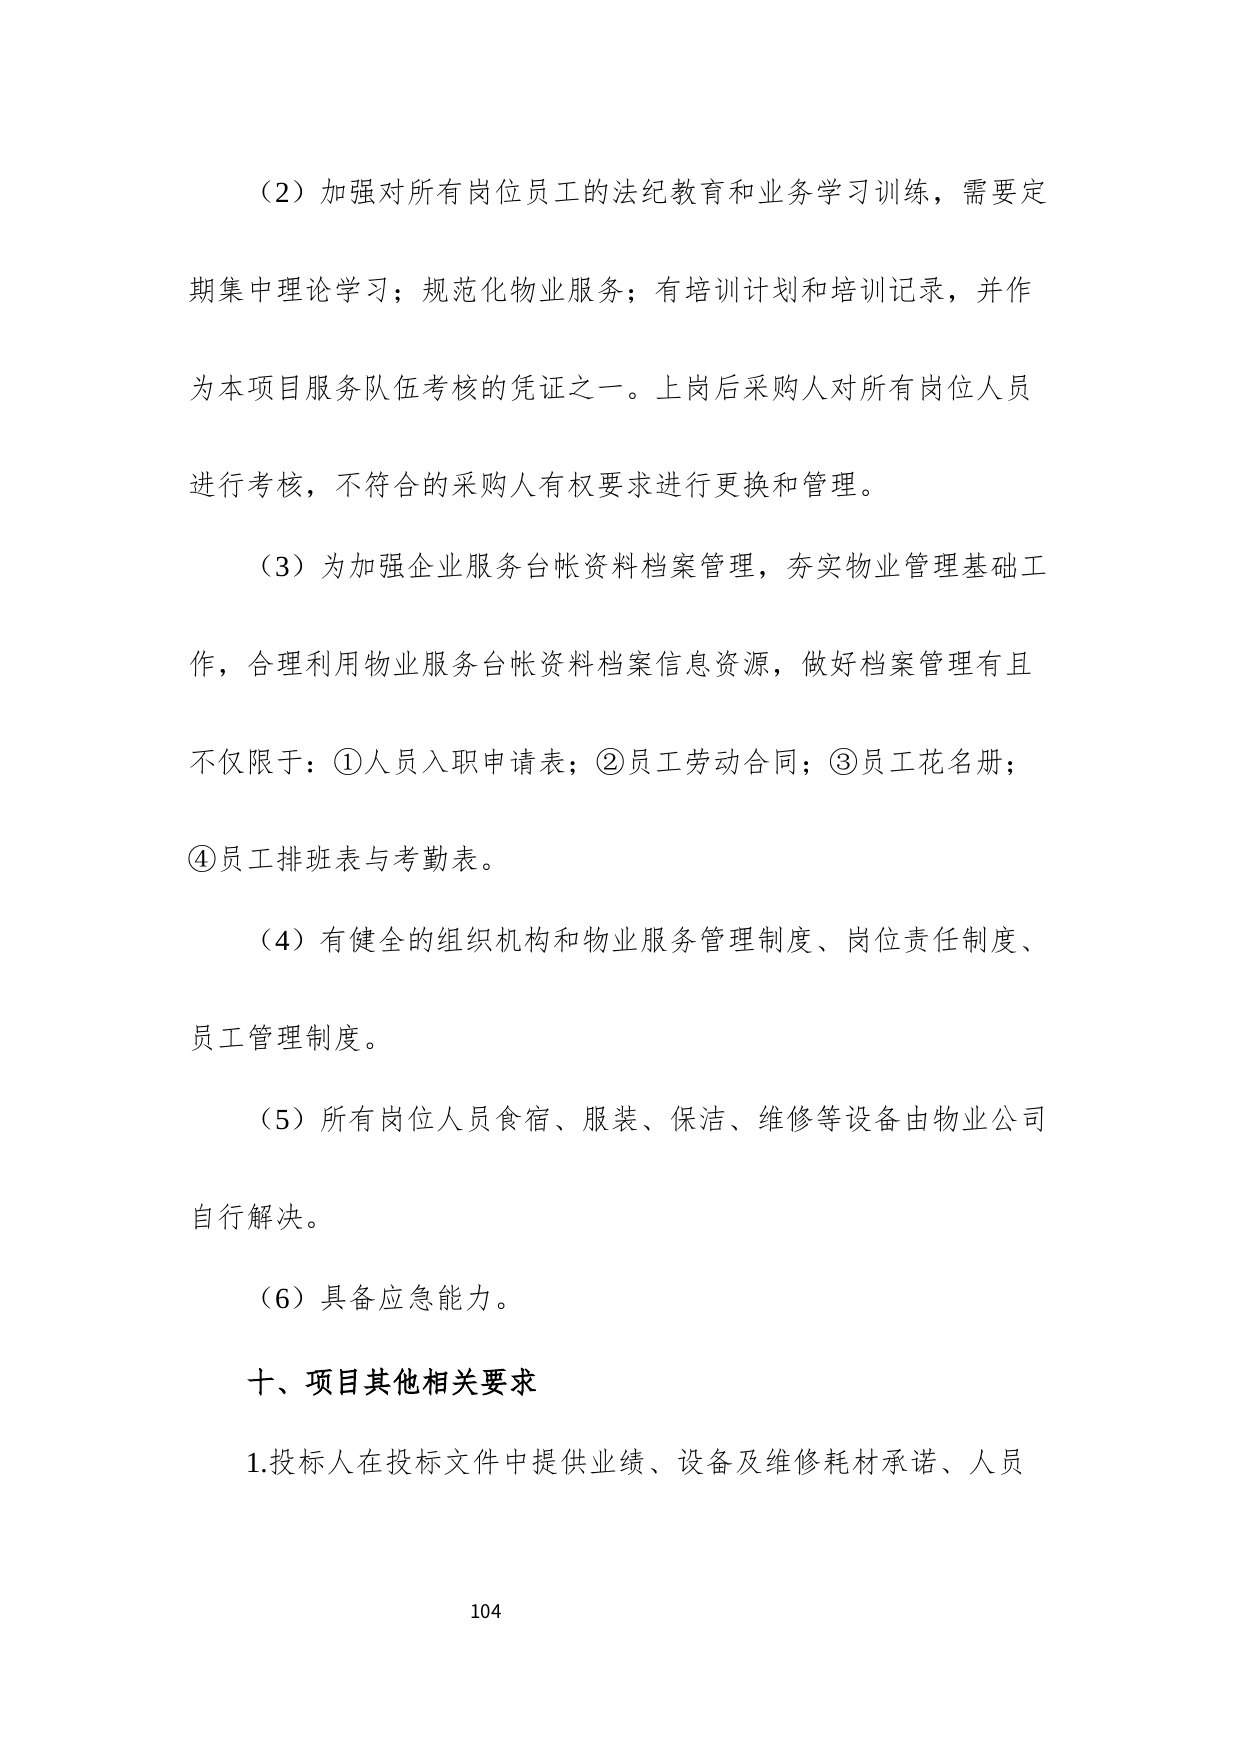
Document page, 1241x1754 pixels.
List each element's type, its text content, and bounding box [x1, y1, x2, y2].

text 十、项目其他相关要求 [187, 1347, 1053, 1412]
text （4）有健全的组织机构和物业服务管理制度、岗位责任制度、员工管理制度。 [187, 906, 1053, 1069]
text （5）所有岗位人员食宿、服装、保洁、维修等设备由物业公司自行解决。 [187, 1085, 1053, 1248]
text （6）具备应急能力。 [187, 1264, 1053, 1329]
text （2）加强对所有岗位员工的法纪教育和业务学习训练，需要定期集中理论学习；规范化物业服务；有培训计划和培训记录，并作为本项目服务队伍考核的凭证之一。上岗后采购人对所有岗位人员进行考核，不符合的采购人有权要求进行更换和管理。 [187, 158, 1053, 516]
text （3）为加强企业服务台帐资料档案管理，夯实物业管理基础工作，合理利用物业服务台帐资料档案信息资源，做好档案管理有且不仅限于：①人员入职申请表；②员工劳动合同；③员工花名册； ④员工排班表与考勤表。 [187, 532, 1053, 890]
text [187, 1429, 1053, 1494]
